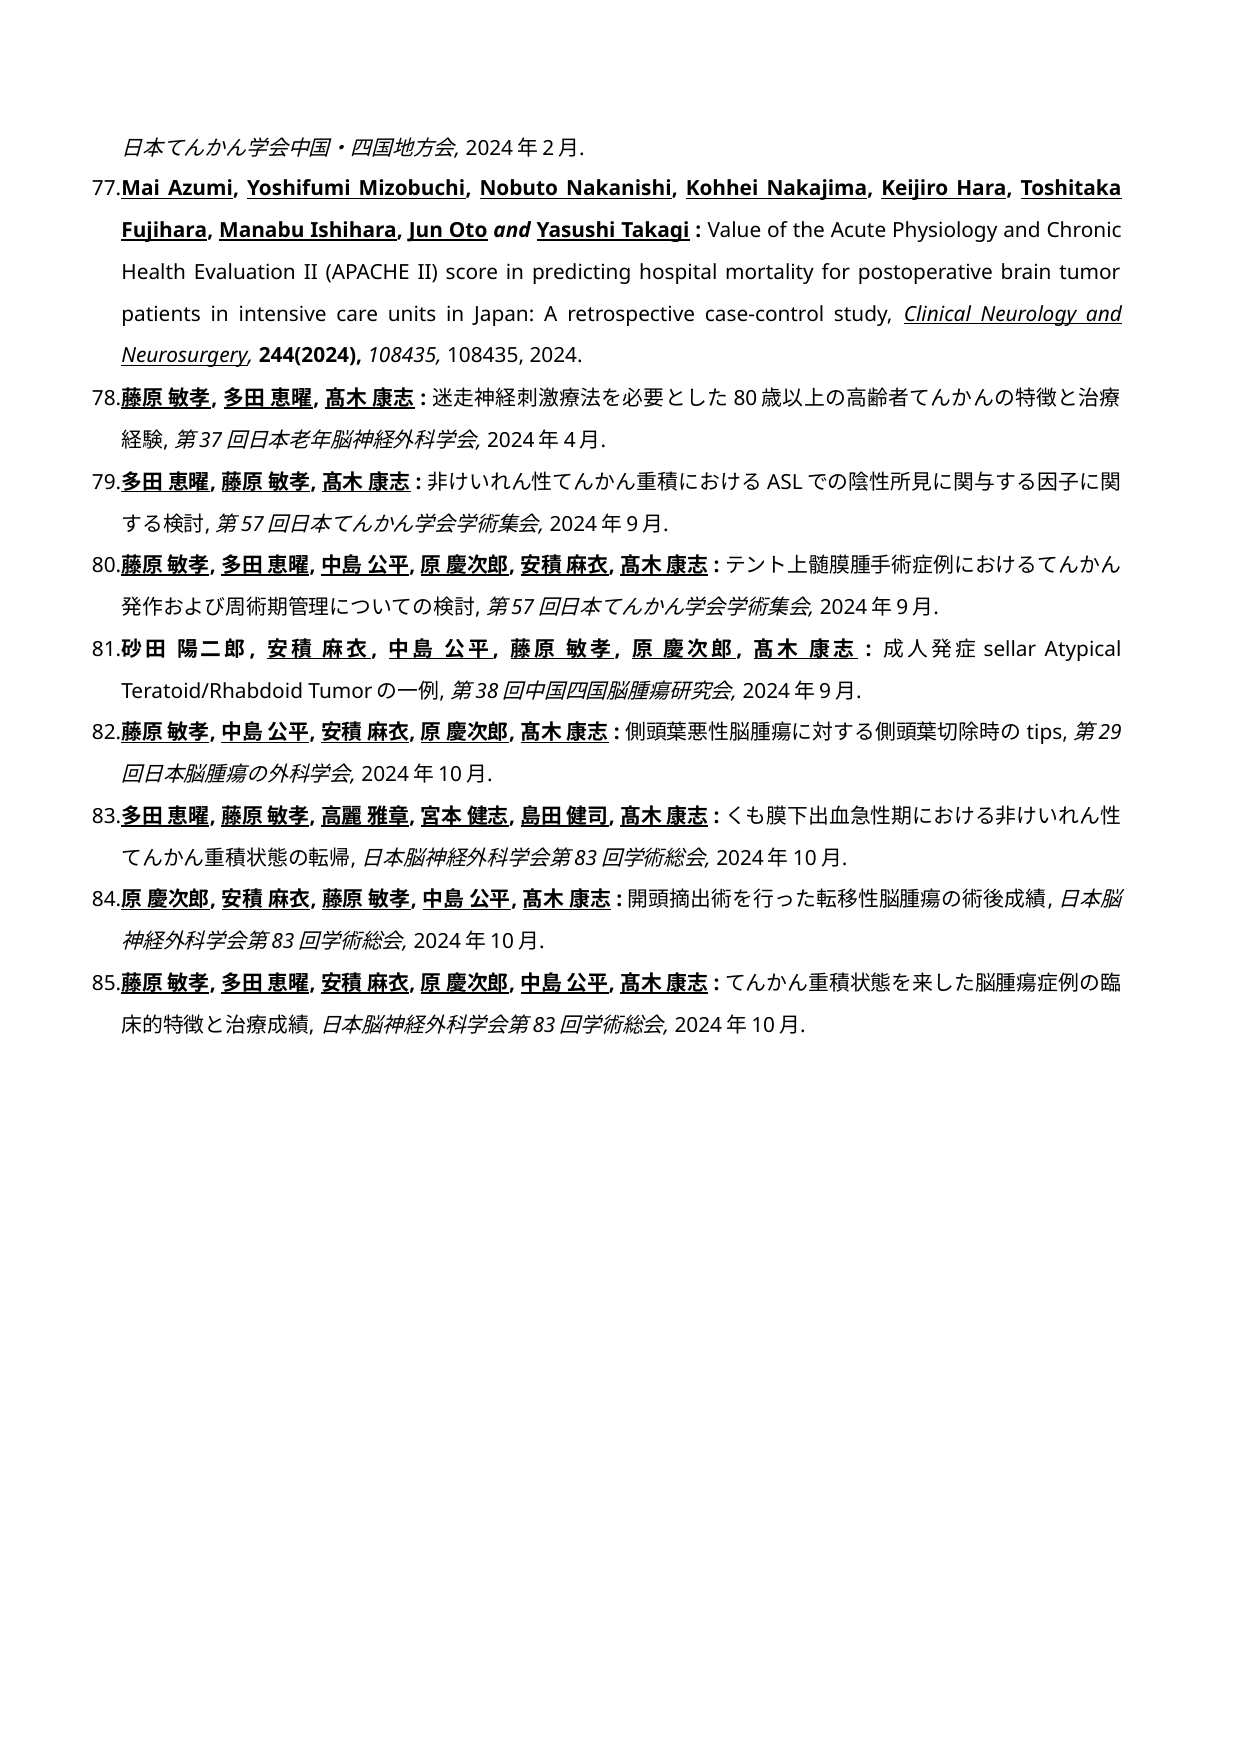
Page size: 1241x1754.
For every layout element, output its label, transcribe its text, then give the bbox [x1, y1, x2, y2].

list 多田 恵曜, 藤原 敏孝, 高麗 雅章, 宮本 健志, 島田 健司, 髙木 康志 : くも膜下出血急性期における非けいれん性てんかん重積状態の転帰, 日本脳神経外科学会第83回学術総会, 2024年10月. [92, 793, 1122, 877]
list 藤原 敏孝, 多田 恵曜, 中島 公平, 原 慶次郎, 安積 麻衣, 髙木 康志 : テント上髄膜腫手術症例におけるてんかん発作および周術期管理についての検討, 第57回日本てんかん学会学術集会, 2024年9月. [92, 543, 1122, 626]
list 藤原 敏孝, 多田 恵曜, 髙木 康志 : 迷走神経刺激療法を必要とした80歳以上の高齢者てんかんの特徴と治療経験, 第37回日本老年脳神経外科学会, 2024年4月. [92, 376, 1122, 459]
list 原 慶次郎, 安積 麻衣, 藤原 敏孝, 中島 公平, 髙木 康志 : 開頭摘出術を行った転移性脳腫瘍の術後成績, 日本脳神経外科学会第83回学術総会, 2024年10月. [92, 877, 1122, 961]
list 多田 恵曜, 藤原 敏孝, 髙木 康志 : 非けいれん性てんかん重積におけるASLでの陰性所見に関与する因子に関する検討, 第57回日本てんかん学会学術集会, 2024年9月. [92, 459, 1122, 543]
list Mai Azumi, Yoshifumi Mizobuchi, Nobuto Nakanishi, Kohhei Nakajima, Keijiro Hara, Toshitaka Fujihara, Manabu Ishihara, Jun Oto and Yasushi Takagi : Value of the Acute Physiology and Chronic Health Evaluation II (APACHE II) score in predicting hospital mortality for postoperative brain tumor patients in intensive care units in Japan: A retrospective case-control study, Clinical Neurology and Neurosurgery, 244(2024), 108435, 108435, 2024. [92, 167, 1122, 376]
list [92, 125, 1122, 167]
list 藤原 敏孝, 中島 公平, 安積 麻衣, 原 慶次郎, 髙木 康志 : 側頭葉悪性脳腫瘍に対する側頭葉切除時のtips, 第29回日本脳腫瘍の外科学会, 2024年10月. [92, 710, 1122, 793]
list 藤原 敏孝, 多田 恵曜, 安積 麻衣, 原 慶次郎, 中島 公平, 髙木 康志 : てんかん重積状態を来した脳腫瘍症例の臨床的特徴と治療成績, 日本脳神経外科学会第83回学術総会, 2024年10月. [92, 961, 1122, 1044]
list 砂田 陽二郎, 安積 麻衣, 中島 公平, 藤原 敏孝, 原 慶次郎, 髙木 康志 : 成人発症sellar Atypical Teratoid/Rhabdoid Tumorの一例, 第38回中国四国脳腫瘍研究会, 2024年9月. [92, 626, 1122, 710]
